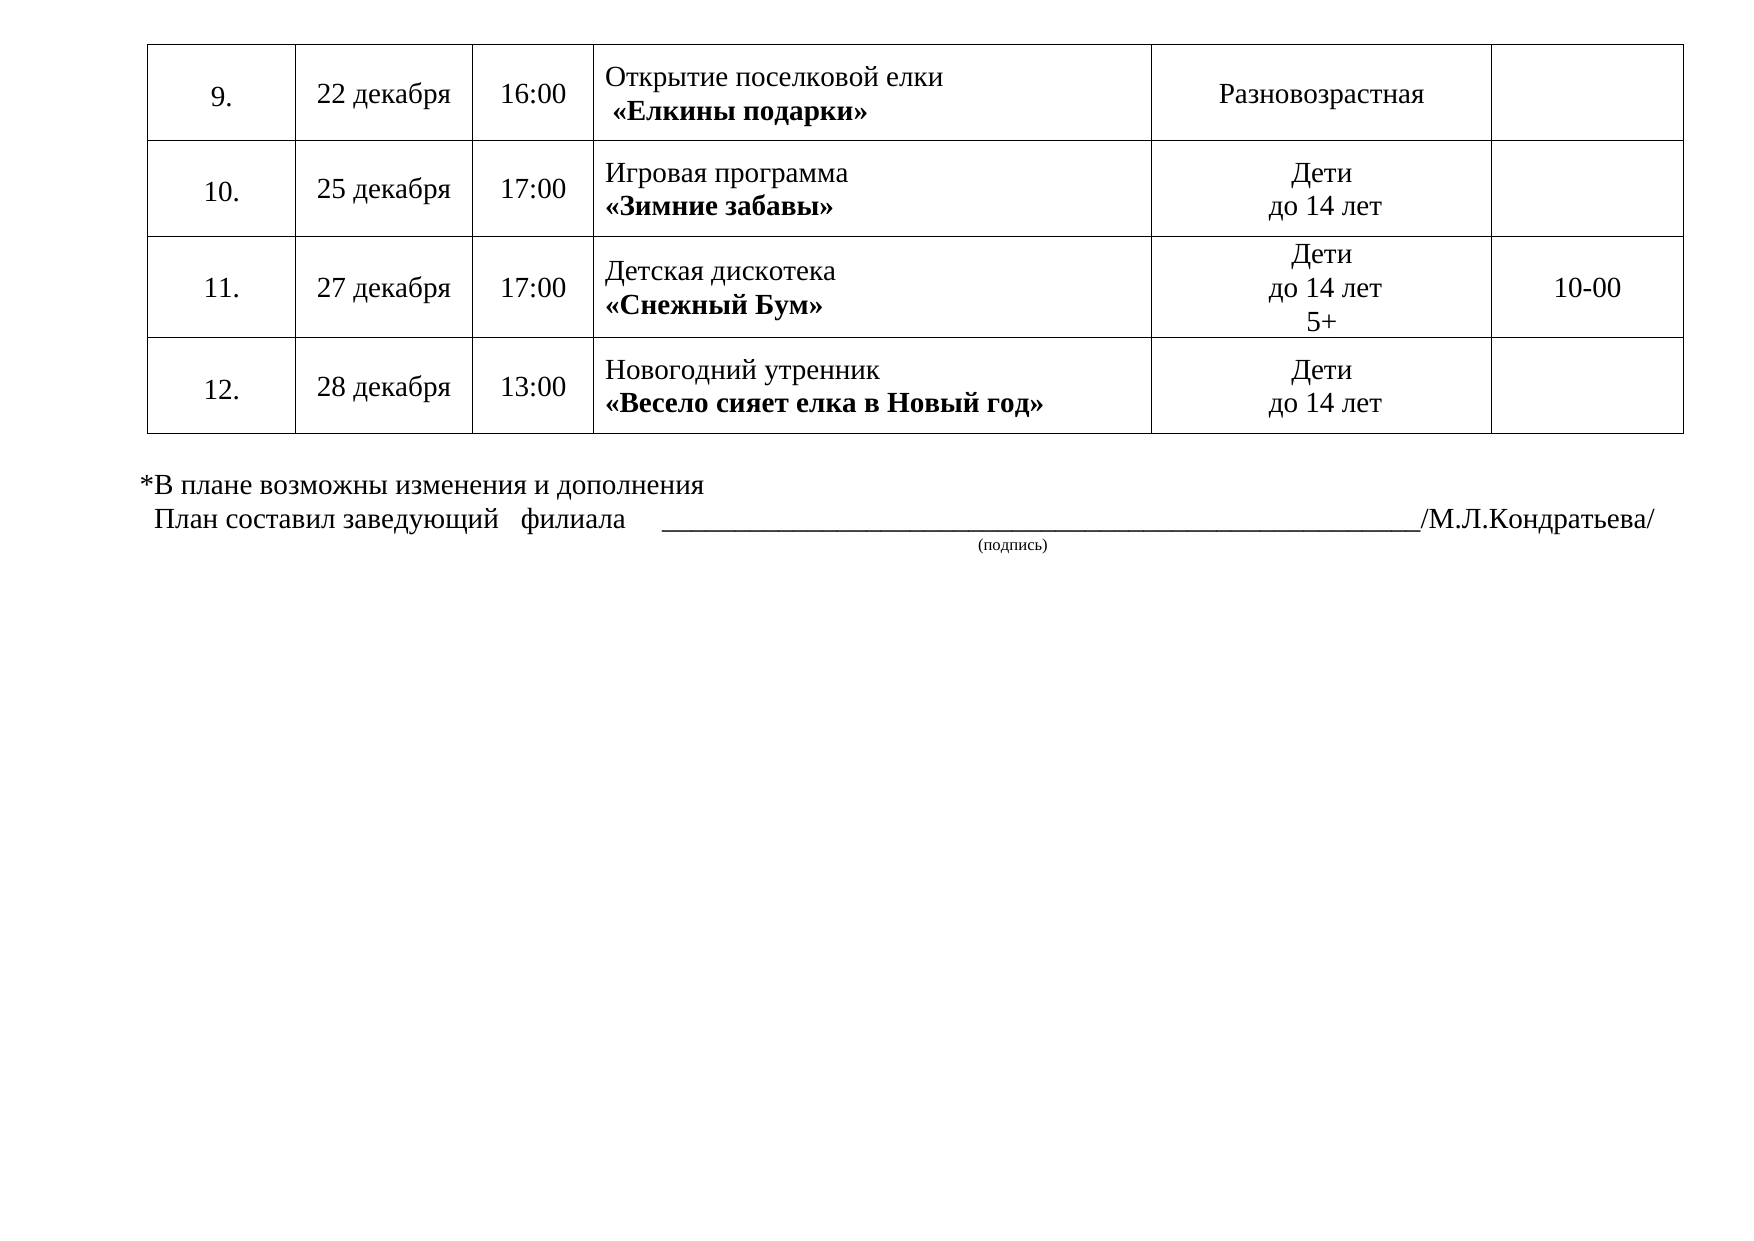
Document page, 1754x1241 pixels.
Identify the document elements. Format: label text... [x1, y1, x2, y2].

table_cell [1492, 338, 1683, 433]
table_cell 25 декабря [296, 141, 472, 236]
table_cell Разновозрастная [1152, 45, 1491, 140]
table_cell 28 декабря [296, 338, 472, 433]
table_cell 27 декабря [296, 237, 472, 337]
table_cell 22 декабря [296, 45, 472, 140]
table_cell 17:00 [473, 237, 593, 337]
table_cell Детская дискотека «Снежный Бум» [594, 237, 1151, 337]
table_cell 9. [148, 45, 295, 140]
table_cell 10. [148, 141, 295, 236]
table_cell 12. [148, 338, 295, 433]
table_cell 11. [148, 237, 295, 337]
table_cell Дети до 14 лет [1152, 338, 1491, 433]
table_cell Игровая программа «Зимние забавы» [594, 141, 1151, 236]
table_cell 17:00 [473, 141, 593, 236]
table_cell [1492, 45, 1683, 140]
text (подпись) [59, 534, 1680, 554]
table_cell 13:00 [473, 338, 593, 433]
table_cell Открытие поселковой елки «Елкины подарки» [594, 45, 1151, 140]
table_cell 10-00 [1492, 237, 1683, 337]
table_cell Дети до 14 лет [1152, 141, 1491, 236]
text План составил заведующий филиала ____________________________________________________/М.Л.Кондратьева/ [59, 501, 1680, 534]
table_cell Новогодний утренник «Весело сияет елка в Новый год» [594, 338, 1151, 433]
text *В плане возможны изменения и дополнения [59, 467, 1680, 501]
table_cell 16:00 [473, 45, 593, 140]
table_cell Дети до 14 лет 5+ [1152, 237, 1491, 337]
table_cell [1492, 141, 1683, 236]
